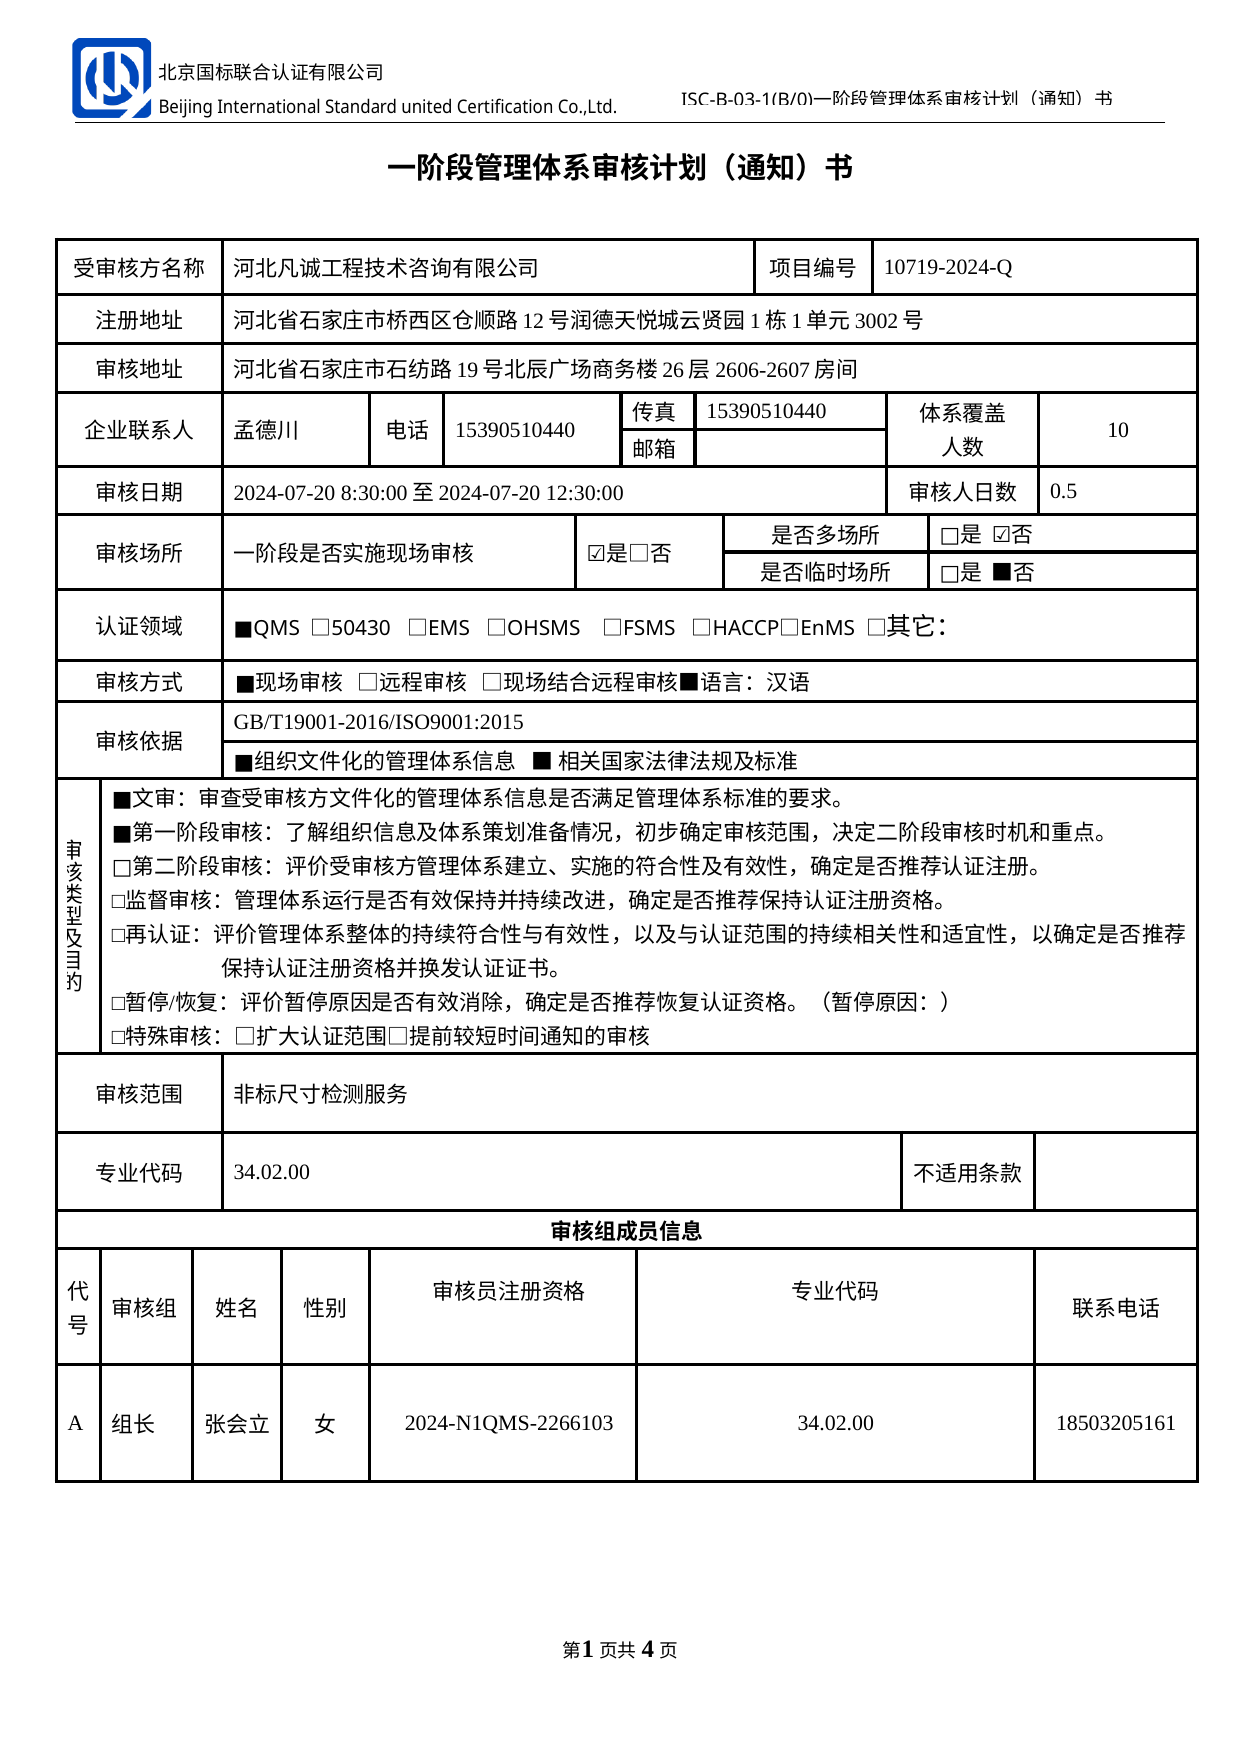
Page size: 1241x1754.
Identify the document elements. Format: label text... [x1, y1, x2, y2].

table_cell 专业代码 [638, 1250, 1033, 1363]
table_cell 18503205161 [1036, 1366, 1196, 1479]
table_cell [1036, 1134, 1196, 1209]
table_cell 15390510440 [445, 394, 619, 465]
table_cell 企业联系人 [58, 394, 221, 465]
table_cell ■文审：审查受审核方文件化的管理体系信息是否满足管理体系标准的要求。 ■第一阶段审核：了解组织信息及体系策划准备情况，初步确定审核范围，决定二阶段审核时机和重点。 □第二阶段审核：评价受审核方管理体系建立、实施的符合性及有效性，确定是否推荐认证注册。 □监督审核：管理体系运行是否有效保持并持续改进，确定是否推荐保持认证注册资格。 □再认证：评价管理体系整体的持续符合性与有效性，以及与认证范围的持续相关性和适宜性，以确定是否推荐保持认证注册资格并换发认证证书。 □暂停/恢复：评价暂停原因是否有效消除，确定是否推荐恢复认证资格。（暂停原因：） □特殊审核：□扩大认证范围□提前较短时间通知的审核 [102, 780, 1196, 1052]
table_cell 审核地址 [58, 345, 221, 391]
table_header 项目编号 [756, 241, 871, 293]
table_cell 10 [1040, 394, 1196, 465]
table_cell 审核日期 [58, 468, 221, 513]
table_cell 张会立 [194, 1366, 280, 1479]
table_cell 电话 [371, 394, 442, 465]
table_cell 15390510440 [697, 394, 885, 428]
table_cell ■组织文件化的管理体系信息 ■ 相关国家法律法规及标准 [224, 743, 1196, 777]
picture [72, 38, 152, 118]
table_cell 孟德川 [224, 394, 368, 465]
table_cell 体系覆盖 人数 [888, 394, 1037, 465]
table_cell ☑是□否 [577, 516, 722, 587]
table_cell ■现场审核 □远程审核 □现场结合远程审核■语言：汉语 [224, 662, 1196, 700]
table_cell 审核组成员信息 [58, 1212, 1196, 1247]
table_cell 河北省石家庄市桥西区仓顺路12号润德天悦城云贤园1栋1单元3002号 [224, 296, 1196, 342]
table_cell 审核组 [102, 1250, 191, 1363]
table_cell 性别 [283, 1250, 368, 1363]
table_cell 2024-07-20 8:30:00至2024-07-20 12:30:00 [224, 468, 885, 513]
table_cell ■QMS □50430 □EMS □OHSMS □FSMS □HACCP□EnMS □其它： [224, 591, 1196, 658]
table_cell 女 [283, 1366, 368, 1479]
table_cell □是 ■否 [930, 554, 1196, 587]
table_cell 代号 [58, 1250, 99, 1363]
table_cell 专业代码 [58, 1134, 221, 1209]
table_cell 不适用条款 [903, 1134, 1033, 1209]
table_cell 审核类型及目的 [58, 780, 99, 1052]
table_cell 审核方式 [58, 662, 221, 700]
table_cell 0.5 [1040, 468, 1196, 513]
table_cell 非标尺寸检测服务 [224, 1055, 1196, 1131]
table_cell 河北省石家庄市石纺路19号北辰广场商务楼26层 2606-2607房间 [224, 345, 1196, 391]
table_cell 联系电话 [1036, 1250, 1196, 1363]
table_cell GB/T19001-2016/ISO9001:2015 [224, 703, 1196, 740]
table_cell 传真 [623, 394, 693, 428]
table_cell 注册地址 [58, 296, 221, 342]
table_cell 审核依据 [58, 703, 221, 777]
table_cell 34.02.00 [224, 1134, 900, 1209]
table_cell □是 ☑否 [930, 516, 1196, 550]
table_cell 是否临时场所 [725, 554, 927, 587]
table_cell 是否多场所 [725, 516, 927, 550]
table_cell 审核员注册资格 [371, 1250, 635, 1363]
table_cell 2024-N1QMS-2266103 [371, 1366, 635, 1479]
text 一阶段管理体系审核计划（通知）书 [75, 131, 1165, 199]
table_cell 组长 [102, 1366, 191, 1479]
table_header 10719-2024-Q [874, 241, 1196, 293]
table_header 受审核方名称 [58, 241, 221, 293]
table_cell 认证领域 [58, 591, 221, 658]
table_cell 姓名 [194, 1250, 280, 1363]
table_cell 邮箱 [623, 431, 693, 465]
table_cell A [58, 1366, 99, 1479]
table_header 河北凡诚工程技术咨询有限公司 [224, 241, 753, 293]
table_cell 34.02.00 [638, 1366, 1033, 1479]
table_cell [697, 431, 885, 465]
table_cell 审核范围 [58, 1055, 221, 1131]
table_cell 审核场所 [58, 516, 221, 587]
table_cell 审核人日数 [888, 468, 1037, 513]
table_cell 一阶段是否实施现场审核 [224, 516, 574, 587]
